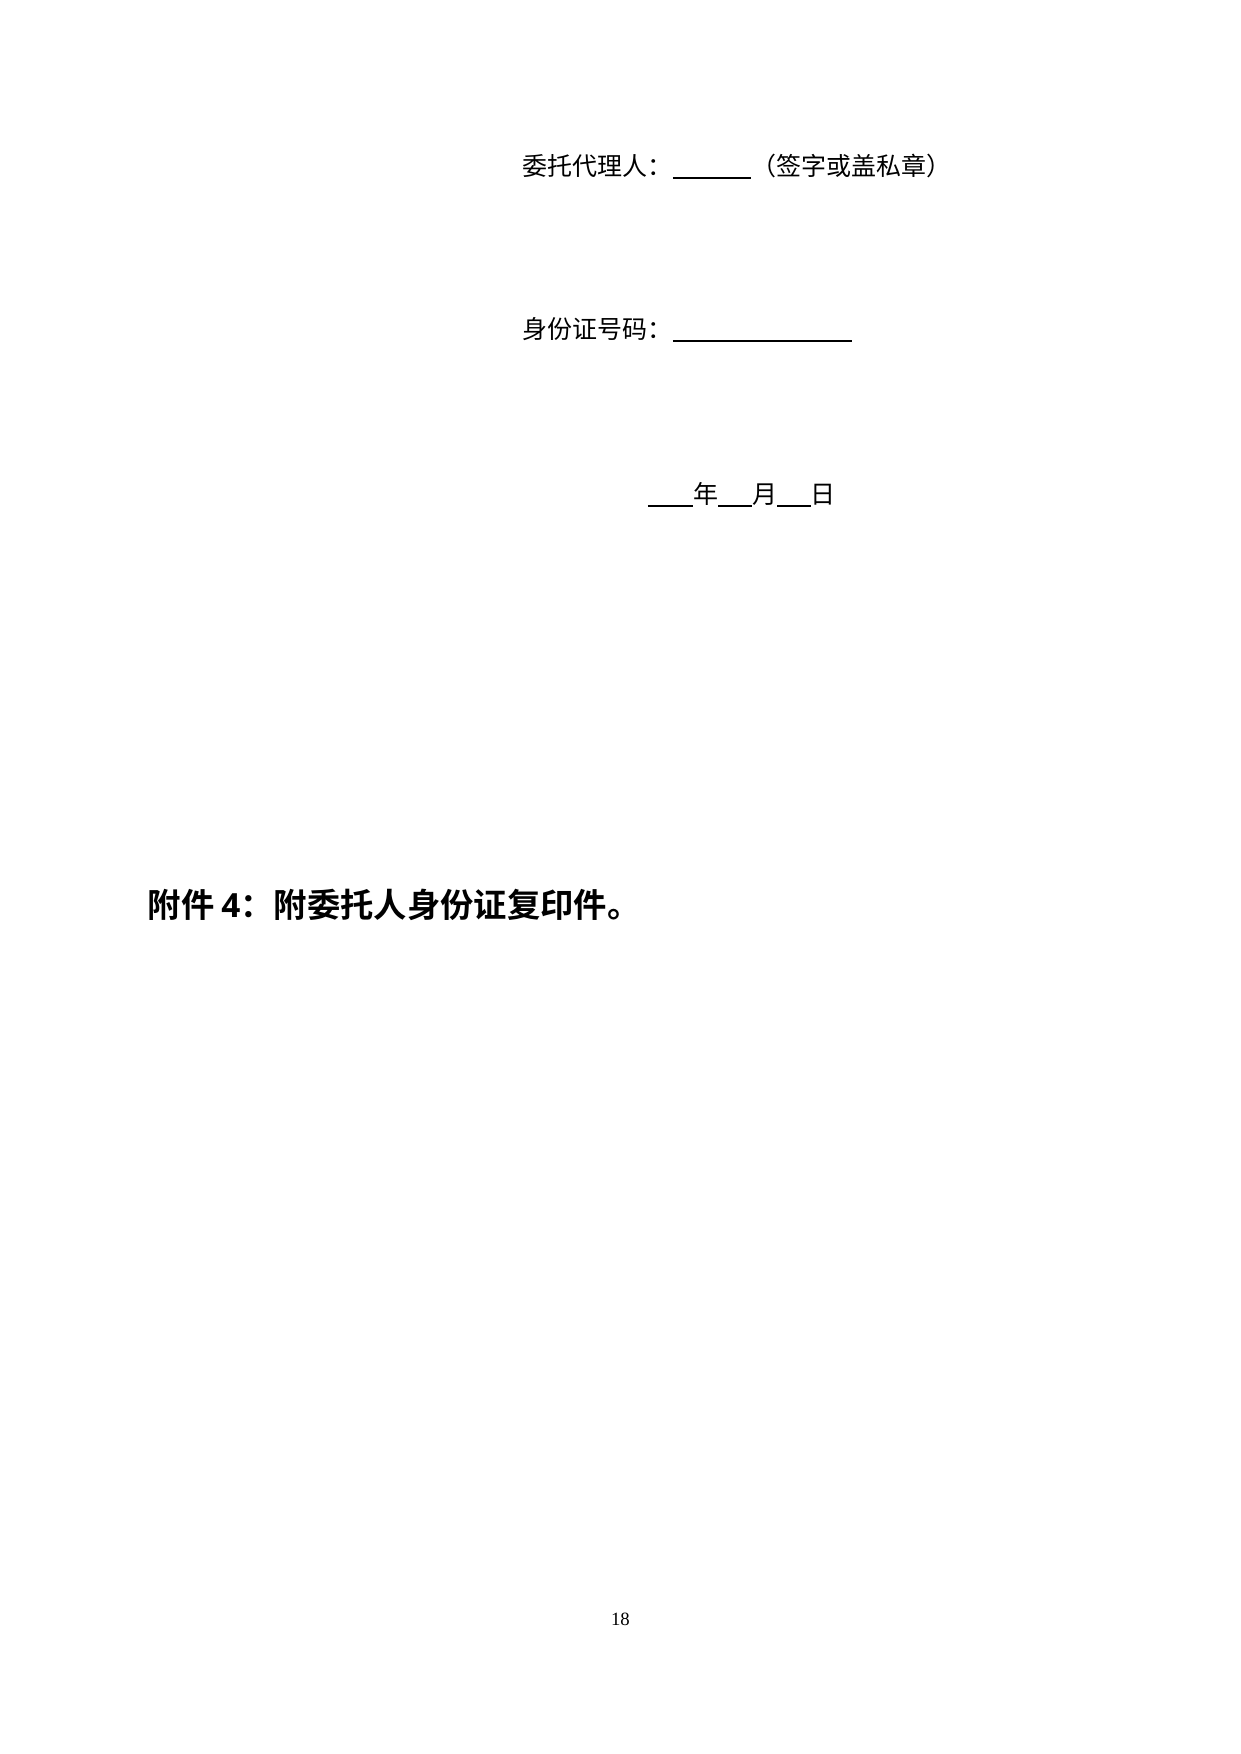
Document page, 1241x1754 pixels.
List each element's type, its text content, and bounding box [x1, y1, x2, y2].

text 身份证号码： [148, 295, 1092, 360]
text 委托代理人： （签字或盖私章） [148, 132, 1092, 197]
text 附件4：附委托人身份证复印件。 [148, 871, 1092, 936]
text 年 月 日 [148, 460, 1042, 525]
